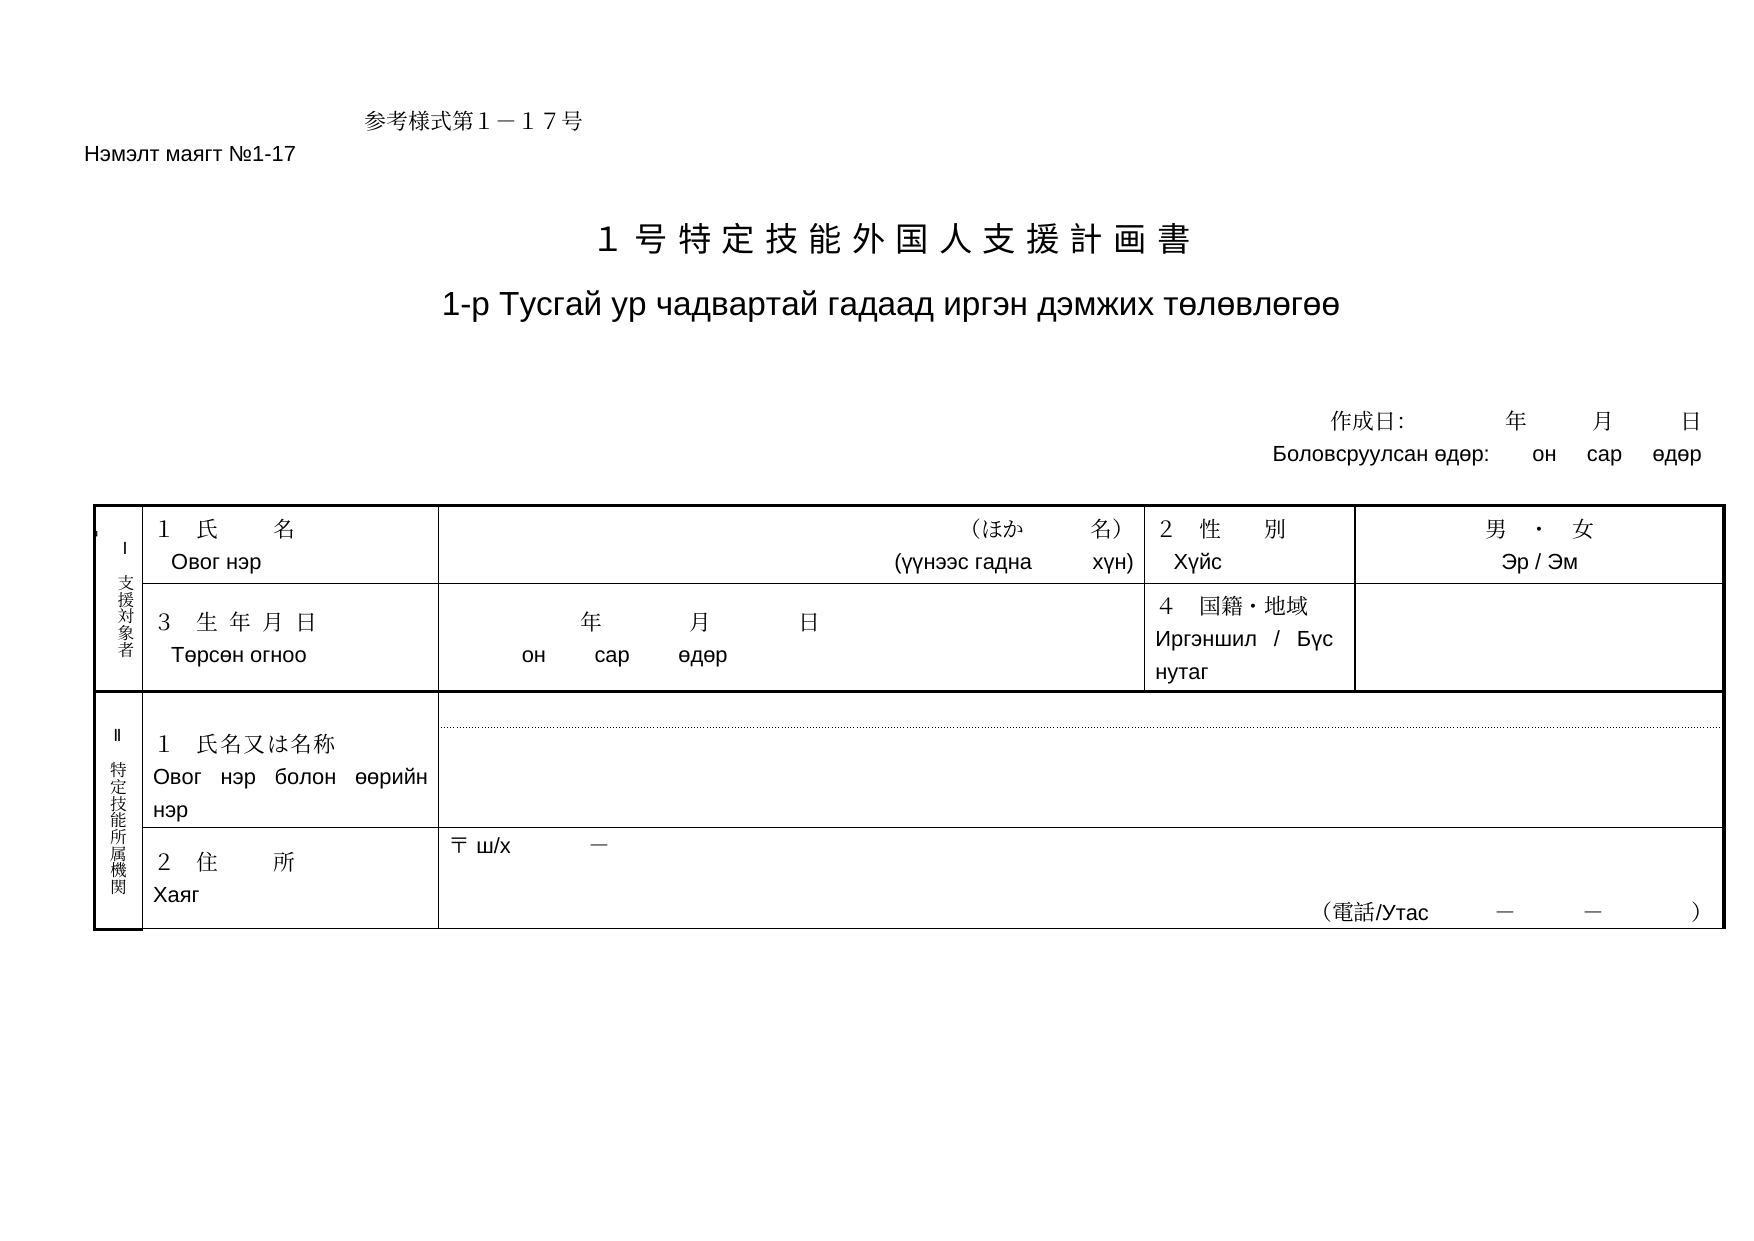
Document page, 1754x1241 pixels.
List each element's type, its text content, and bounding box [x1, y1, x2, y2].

table_cell 男 ・ 女 Эр / Эм [1356, 507, 1722, 583]
table_cell [439, 693, 1722, 727]
table_cell ３ 生年月日 Төрсөн огноо [143, 584, 438, 690]
table_header 作成日： 年 月 日 Боловсруулсан өдөр: он сар өдөр [94, 404, 1724, 503]
text Нэмэлт маягт №1-17 [84, 137, 1665, 170]
text １号特定技能外国人支援計画書 1-р Тусгай ур чадвартай гадаад иргэн дэмжих төлөвлөгөө [117, 203, 1665, 337]
table_cell （ほか 名） (үүнээс гадна хүн) [439, 507, 1144, 583]
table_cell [439, 828, 1722, 928]
table_cell 年 月 日 он сар өдөр [439, 584, 1144, 690]
table_cell ４ 国籍・地域 Иргэншил / Бүс нутаг [1145, 584, 1354, 690]
table_cell １ 氏名 Овог нэр [143, 507, 438, 583]
table_cell １ 氏名又は名称 Овог нэр болон өөрийн нэр [143, 693, 438, 827]
text 参考様式第１－１７号 [364, 103, 1578, 137]
table_cell [1356, 584, 1722, 690]
table_cell ２ 性 別 Хүйс [1145, 507, 1354, 583]
table_cell Ⅰ 支援対象者 Дэмжлэгт хамрагдах этгээд [96, 507, 142, 690]
table_cell ２ 住所 Хаяг [143, 828, 438, 928]
table_cell [439, 727, 1722, 827]
table_cell Ⅱ 特定技能所属機関 Тусгай ур чадварын харьяа байгууллага [96, 693, 142, 928]
